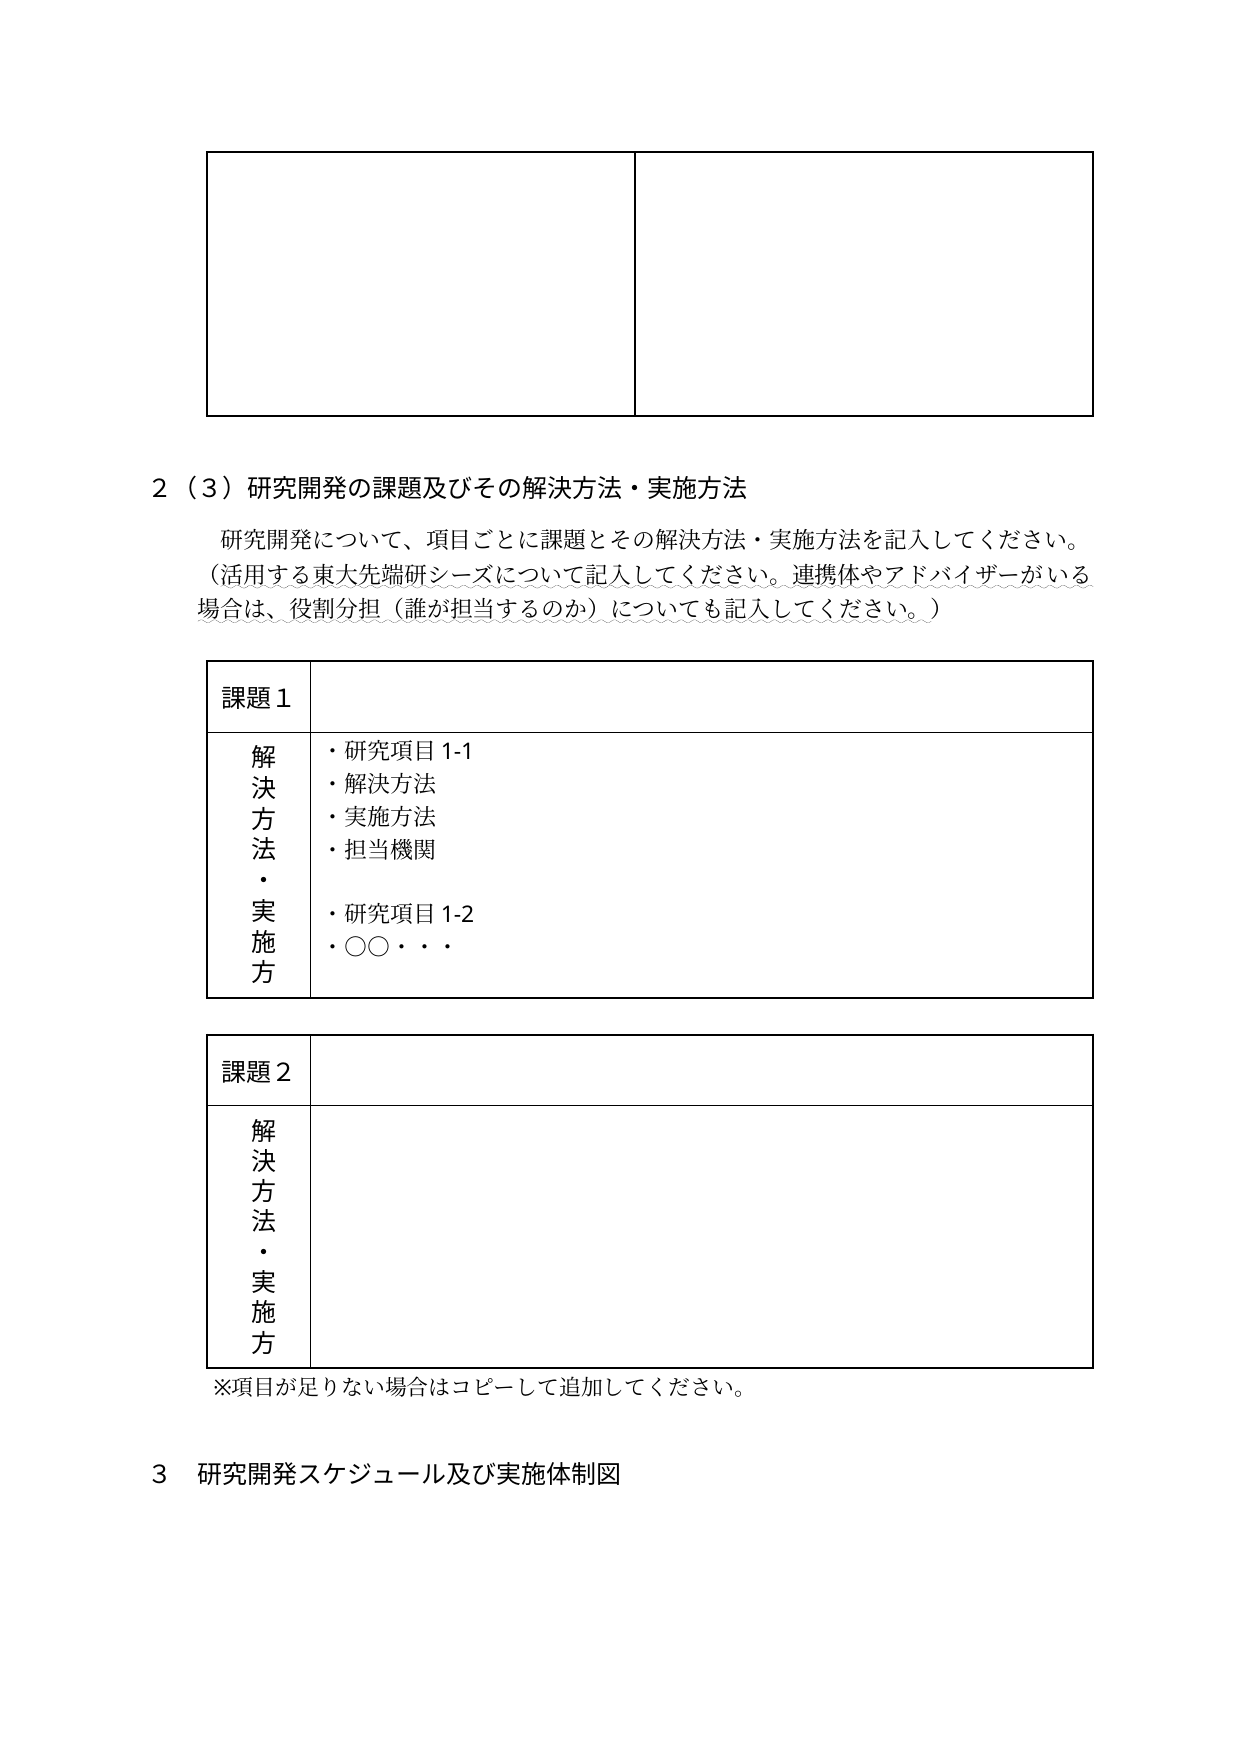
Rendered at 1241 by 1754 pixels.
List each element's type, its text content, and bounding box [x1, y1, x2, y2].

table_cell 解決方法・実施方法・担当機関等 [208, 733, 310, 997]
text 研究開発について、項目ごとに課題とその解決方法・実施方法を記入してください。（活用する東大先端研シーズについて記入してください。連携体やアドバイザーがいる場合は、役割分担（誰が担当するのか）についても記入してください。） [198, 521, 1092, 625]
table_header [311, 1036, 1092, 1105]
table_header [311, 662, 1092, 732]
text ２（３）研究開発の課題及びその解決方法・実施方法 [148, 452, 1092, 521]
table_header 課題１ [208, 662, 310, 732]
table_cell [311, 1106, 1092, 1367]
table_cell [636, 153, 1092, 415]
table_cell 解決方法・実施方法・担当機関等 [208, 1106, 310, 1367]
table_cell ・研究項目1-1 ・解決方法 ・実施方法 ・担当機関 ・研究項目1-2 ・○○・・・ [311, 733, 1092, 997]
table_cell [208, 153, 634, 415]
table_header 課題２ [208, 1036, 310, 1105]
text ３ 研究開発スケジュール及び実施体制図 [148, 1438, 1092, 1508]
text ※項目が足りない場合はコピーして追加してください。 [148, 1369, 1092, 1403]
